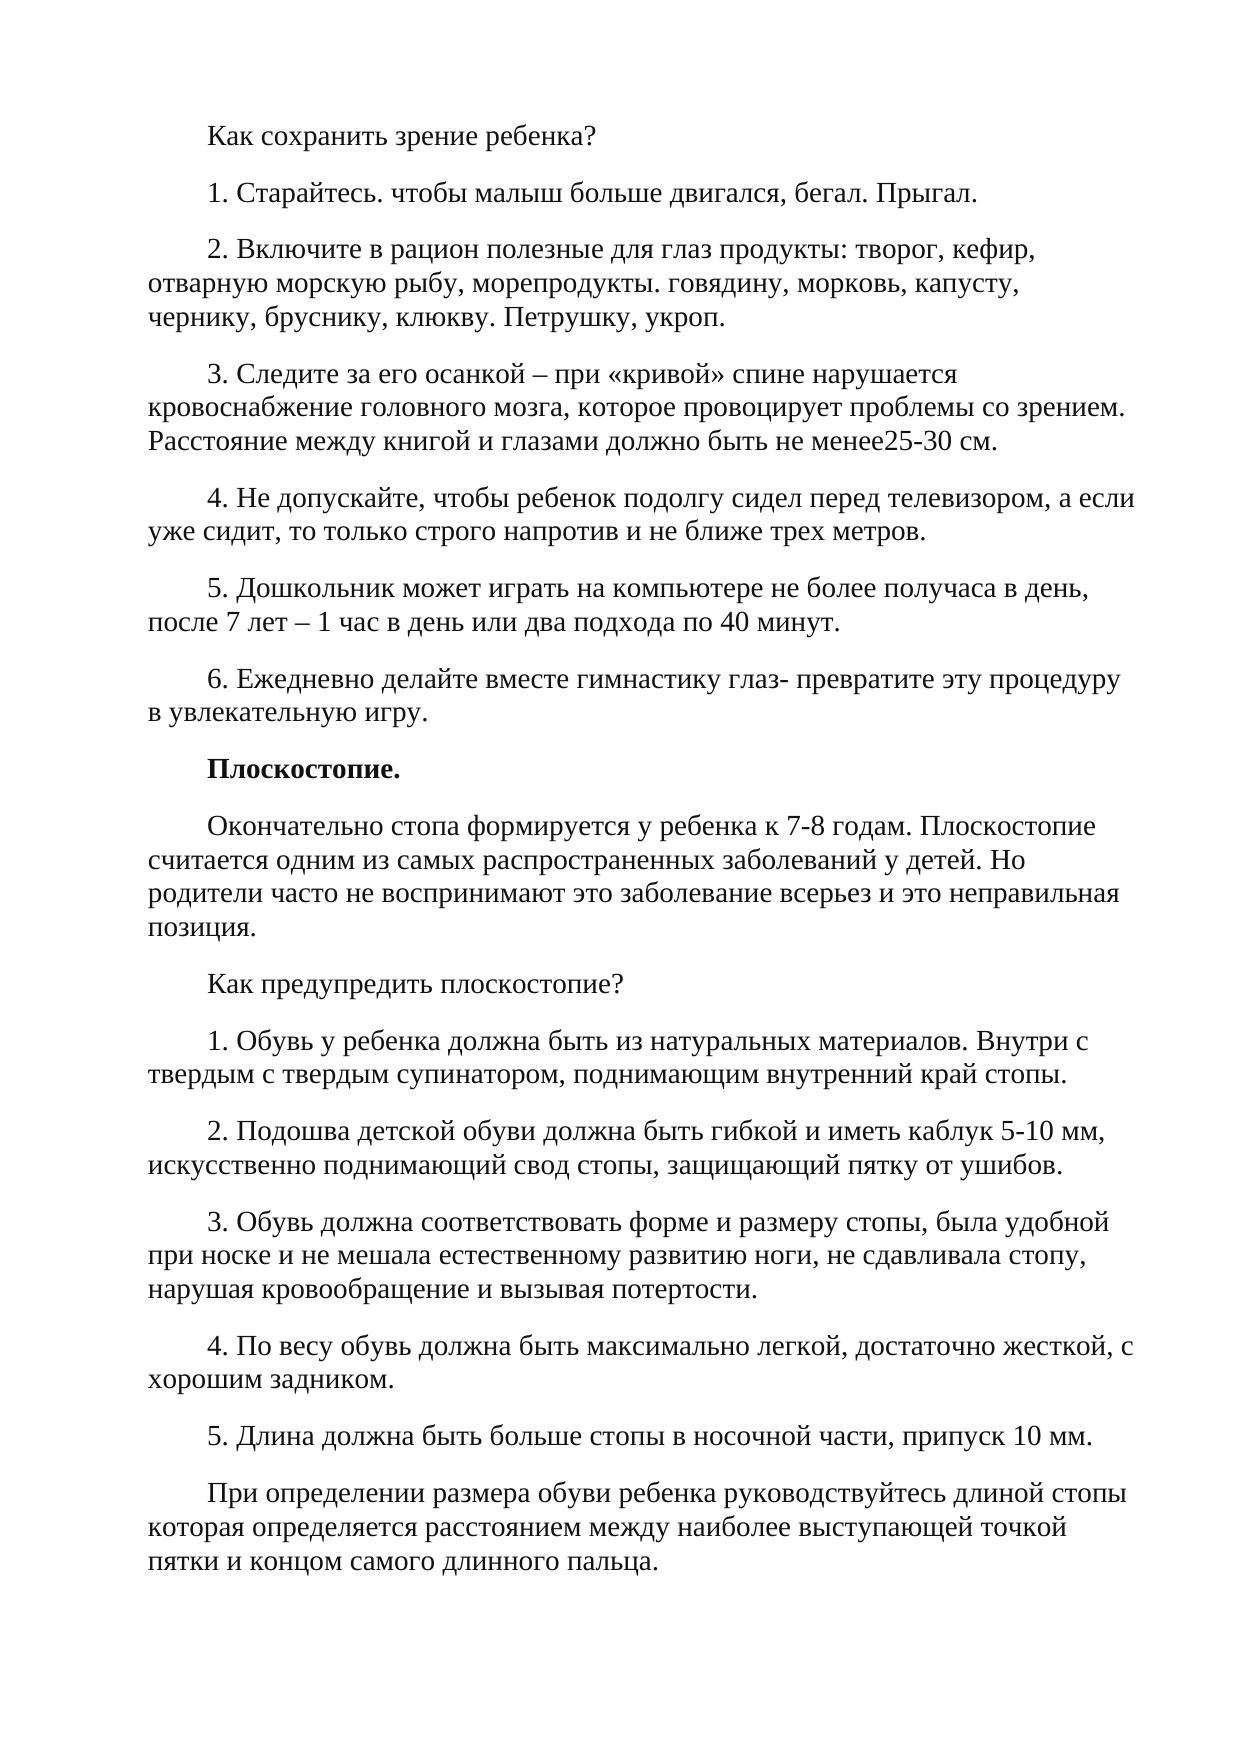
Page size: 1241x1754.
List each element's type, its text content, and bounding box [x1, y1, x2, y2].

text Окончательно стопа формируется у ребенка к 7-8 годам. Плоскостопие считается одним из самых распространенных заболеваний у детей. Но родители часто не воспринимают это заболевание всерьез и это неправильная позиция. [148, 808, 1135, 942]
text 3. Следите за его осанкой – при «кривой» спине нарушается кровоснабжение головного мозга, которое провоцирует проблемы со зрением. Расстояние между книгой и глазами должно быть не менее25-30 см. [148, 356, 1135, 456]
text 4. По весу обувь должна быть максимально легкой, достаточно жесткой, с хорошим задником. [148, 1328, 1135, 1395]
text Как сохранить зрение ребенка? [148, 118, 1135, 151]
text 6. Ежедневно делайте вместе гимнастику глаз- превратите эту процедуру в увлекательную игру. [148, 661, 1135, 728]
text 5. Дошкольник может играть на компьютере не более получаса в день, после 7 лет – 1 час в день или два подхода по 40 минут. [148, 570, 1135, 637]
text 4. Не допускайте, чтобы ребенок подолгу сидел перед телевизором, а если уже сидит, то только строго напротив и не ближе трех метров. [148, 480, 1135, 547]
text 2. Подошва детской обуви должна быть гибкой и иметь каблук 5-10 мм, искусственно поднимающий свод стопы, защищающий пятку от ушибов. [148, 1113, 1135, 1181]
text 3. Обувь должна соответствовать форме и размеру стопы, была удобной при носке и не мешала естественному развитию ноги, не сдавливала стопу, нарушая кровообращение и вызывая потертости. [148, 1204, 1135, 1304]
text Как предупредить плоскостопие? [148, 966, 1135, 999]
text 1. Обувь у ребенка должна быть из натуральных материалов. Внутри с твердым с твердым супинатором, поднимающим внутренний край стопы. [148, 1023, 1135, 1090]
text 2. Включите в рацион полезные для глаз продукты: творог, кефир, отварную морскую рыбу, морепродукты. говядину, морковь, капусту, чернику, бруснику, клюкву. Петрушку, укроп. [148, 232, 1135, 332]
text При определении размера обуви ребенка руководствуйтесь длиной стопы которая определяется расстоянием между наиболее выступающей точкой пятки и концом самого длинного пальца. [148, 1476, 1135, 1576]
text Плоскостопие. [148, 751, 1135, 785]
text 1. Старайтесь. чтобы малыш больше двигался, бегал. Прыгал. [148, 175, 1135, 208]
text 5. Длина должна быть больше стопы в носочной части, припуск 10 мм. [148, 1418, 1135, 1452]
